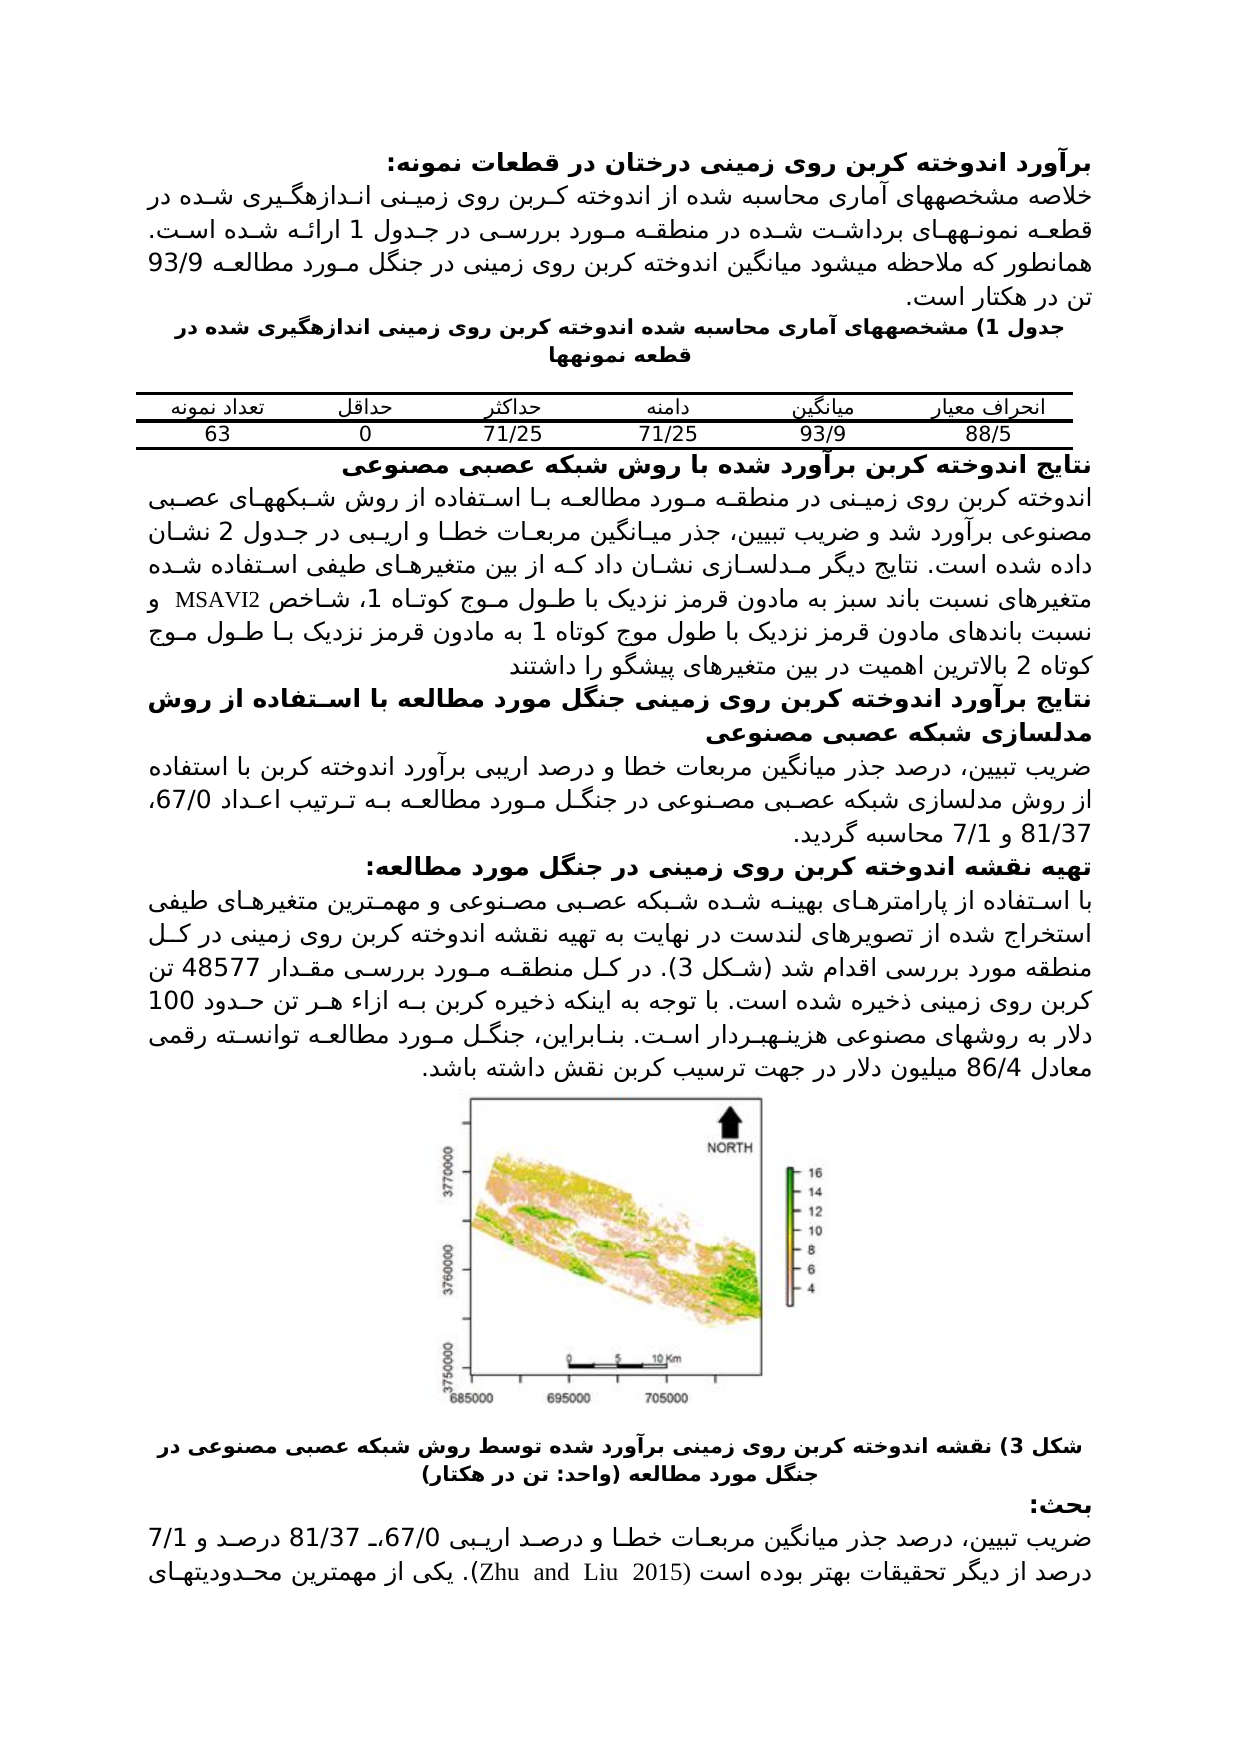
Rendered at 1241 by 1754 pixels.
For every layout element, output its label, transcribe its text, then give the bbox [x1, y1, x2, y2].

table_cell 71/25 [594, 423, 742, 447]
table_cell 0 [299, 423, 432, 447]
text تهیه نقشه اندوخته کربن روی زمینی در جنگل مورد مطالعه: [148, 852, 1092, 881]
text برآورد اندوخته کربن روی زمینی درختان در قطعات نمونه: [148, 148, 1092, 177]
table_header تعداد نمونه [136, 395, 299, 419]
table_cell 93/9 [742, 423, 904, 447]
table_header میانگین [742, 395, 904, 419]
table_header دامنه [594, 395, 742, 419]
text شکل 3) نقشه اندوخته کربن روی زمینی برآورد شده توسط روش شبکه عصبی مصنوعی در جنگل مورد مطالعه (واحد: تن در هکتار) [148, 1434, 1092, 1486]
table_cell 71/25 [432, 423, 594, 447]
text نتایج اندوخته کربن برآورد شده با روش شبکه عصبی مصنوعی [148, 450, 1092, 479]
text بحث: [148, 1490, 1092, 1519]
table_cell 88/5 [904, 423, 1073, 447]
table_header انحراف معیار [904, 395, 1073, 419]
text با استفاده از پارامترهای بهینه شده شبکه عصبی مصنوعی و مهمترین متغیرهای طیفی استخراج شده از تصویرهای لندست در نهایت به تهیه نقشه اندوخته کربن روی زمینی در کل منطقه مورد بررسی اقدام شد (شکل 3). در کل منطقه مورد بررسی مقدار 48577 تن کربن روی زمینی ذخیره شده است. با توجه به اینکه ذخیره کربن به ازاء هر تن حدود 100 دلار به روشهای مصنوعی هزینهبردار است. بنابراین، جنگل مورد مطالعه توانسته رقمی معادل 86/4 میلیون دلار در جهت ترسیب کربن نقش داشته باشد. [148, 886, 1092, 1083]
text جدول 1) مشخصههای آماری محاسبه شده اندوخته کربن روی زمینی اندازهگیری شده در قطعه نمونهها [148, 315, 1092, 367]
text ضریب تبیین، درصد جذر میانگین مربعات خطا و درصد اریبی برآورد اندوخته کربن با استفاده از روش مدلسازی شبکه عصبی مصنوعی در جنگل مورد مطالعه به ترتیب اعداد 67/0، 81/37 و 7/1 محاسبه گردید. [148, 752, 1092, 848]
text اندوخته کربن روی زمینی در منطقه مورد مطالعه با استفاده از روش شبکههای عصبی مصنوعی برآورد شد و ضریب تبیین، جذر میانگین مربعات خطا و اریبی در جدول 2 نشان داده شده است. نتایج دیگر مدلسازی نشان داد که از بین متغیرهای طیفی استفاده شده متغیرهای نسبت باند سبز به مادون قرمز نزدیک با طول موج کوتاه 1، شاخص MSAVI2 و نسبت باندهای مادون قرمز نزدیک با طول موج کوتاه 1 به مادون قرمز نزدیک با طول موج کوتاه 2 بالاترین اهمیت در بین متغیرهای پیشگو را داشتند [148, 483, 1092, 680]
text نتایج برآورد اندوخته کربن روی زمینی جنگل مورد مطالعه با استفاده از روش مدلسازی شبکه عصبی مصنوعی [148, 684, 1092, 747]
text خلاصه مشخصههای آماری محاسبه شده از اندوخته کربن روی زمینی اندازهگیری شده در قطعه نمونههای برداشت شده در منطقه مورد بررسی در جدول 1 ارائه شده است. همانطور که ملاحظه میشود میانگین اندوخته کربن روی زمینی در جنگل مورد مطالعه 93/9 تن در هکتار است. [148, 181, 1092, 311]
table_header حداقل [299, 395, 432, 419]
table_cell 63 [136, 423, 299, 447]
picture [412, 1087, 828, 1410]
table_header حداکثر [432, 395, 594, 419]
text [148, 1523, 1092, 1586]
